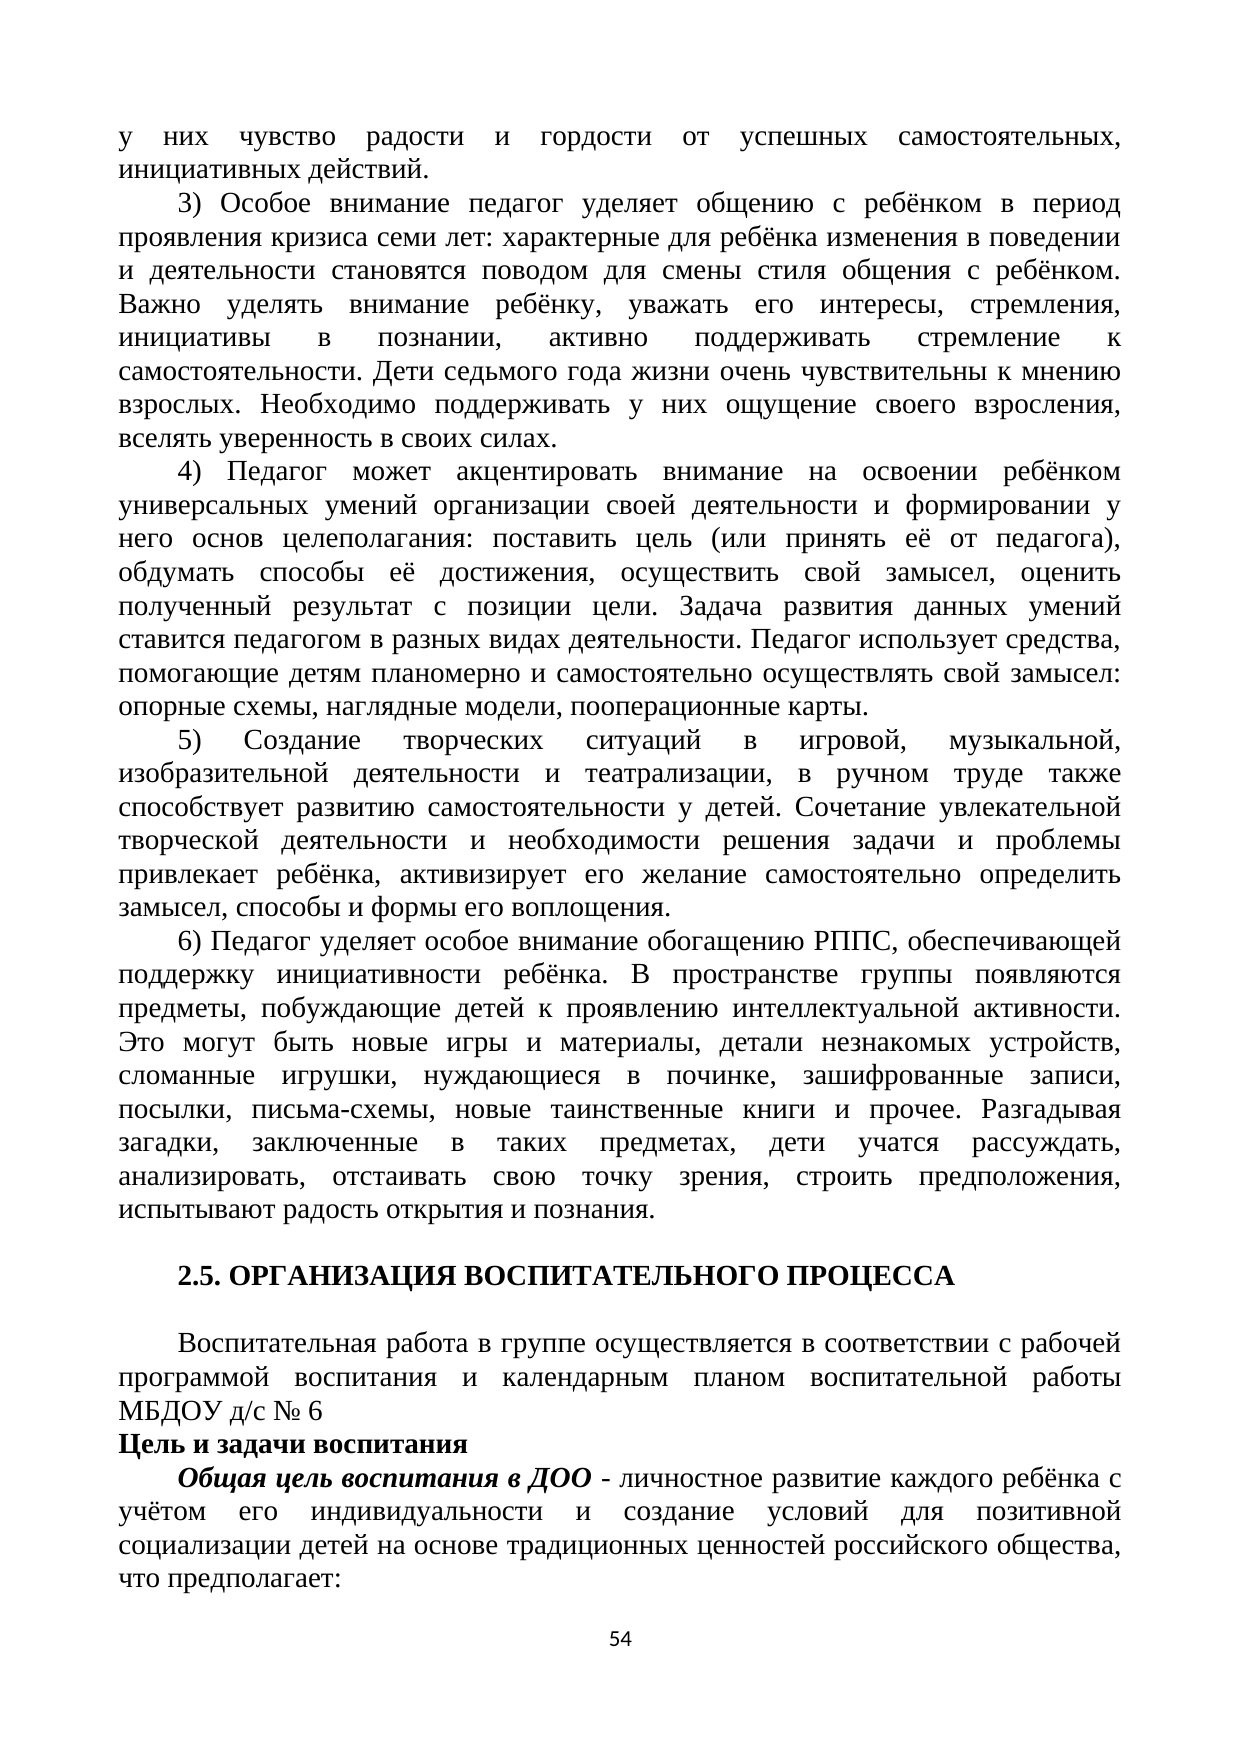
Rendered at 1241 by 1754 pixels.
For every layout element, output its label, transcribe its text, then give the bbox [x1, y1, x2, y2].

text 5) Создание творческих ситуаций в игровой, музыкальной, изобразительной деятельности и театрализации, в ручном труде также способствует развитию самостоятельности у детей. Сочетание увлекательной творческой деятельности и необходимости решения задачи и проблемы привлекает ребёнка, активизирует его желание самостоятельно определить замысел, способы и формы его воплощения. [118, 722, 1122, 923]
text Общая цель воспитания в ДОО - личностное развитие каждого ребёнка с учётом его индивидуальности и создание условий для позитивной социализации детей на основе традиционных ценностей российского общества, что предполагает: [118, 1460, 1122, 1594]
text 3) Особое внимание педагог уделяет общению с ребёнком в период проявления кризиса семи лет: характерные для ребёнка изменения в поведении и деятельности становятся поводом для смены стиля общения с ребёнком. Важно уделять внимание ребёнку, уважать его интересы, стремления, инициативы в познании, активно поддерживать стремление к самостоятельности. Дети седьмого года жизни очень чувствительны к мнению взрослых. Необходимо поддерживать у них ощущение своего взросления, вселять уверенность в своих силах. [118, 185, 1122, 453]
text 6) Педагог уделяет особое внимание обогащению РППС, обеспечивающей поддержку инициативности ребёнка. В пространстве группы появляются предметы, побуждающие детей к проявлению интеллектуальной активности. Это могут быть новые игры и материалы, детали незнакомых устройств, сломанные игрушки, нуждающиеся в починке, зашифрованные записи, посылки, письма-схемы, новые таинственные книги и прочее. Разгадывая загадки, заключенные в таких предметах, дети учатся рассуждать, анализировать, отстаивать свою точку зрения, строить предположения, испытывают радость открытия и познания. [118, 923, 1122, 1225]
text Цель и задачи воспитания [118, 1426, 1122, 1460]
text Воспитательная работа в группе осуществляется в соответствии с рабочей программой воспитания и календарным планом воспитательной работы МБДОУ д/с № 6 [118, 1326, 1122, 1426]
text 2.5. ОРГАНИЗАЦИЯ ВОСПИТАТЕЛЬНОГО ПРОЦЕССА [118, 1258, 1122, 1292]
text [118, 118, 1122, 185]
text 4) Педагог может акцентировать внимание на освоении ребёнком универсальных умений организации своей деятельности и формировании у него основ целеполагания: поставить цель (или принять её от педагога), обдумать способы её достижения, осуществить свой замысел, оценить полученный результат с позиции цели. Задача развития данных умений ставится педагогом в разных видах деятельности. Педагог использует средства, помогающие детям планомерно и самостоятельно осуществлять свой замысел: опорные схемы, наглядные модели, пооперационные карты. [118, 453, 1122, 722]
